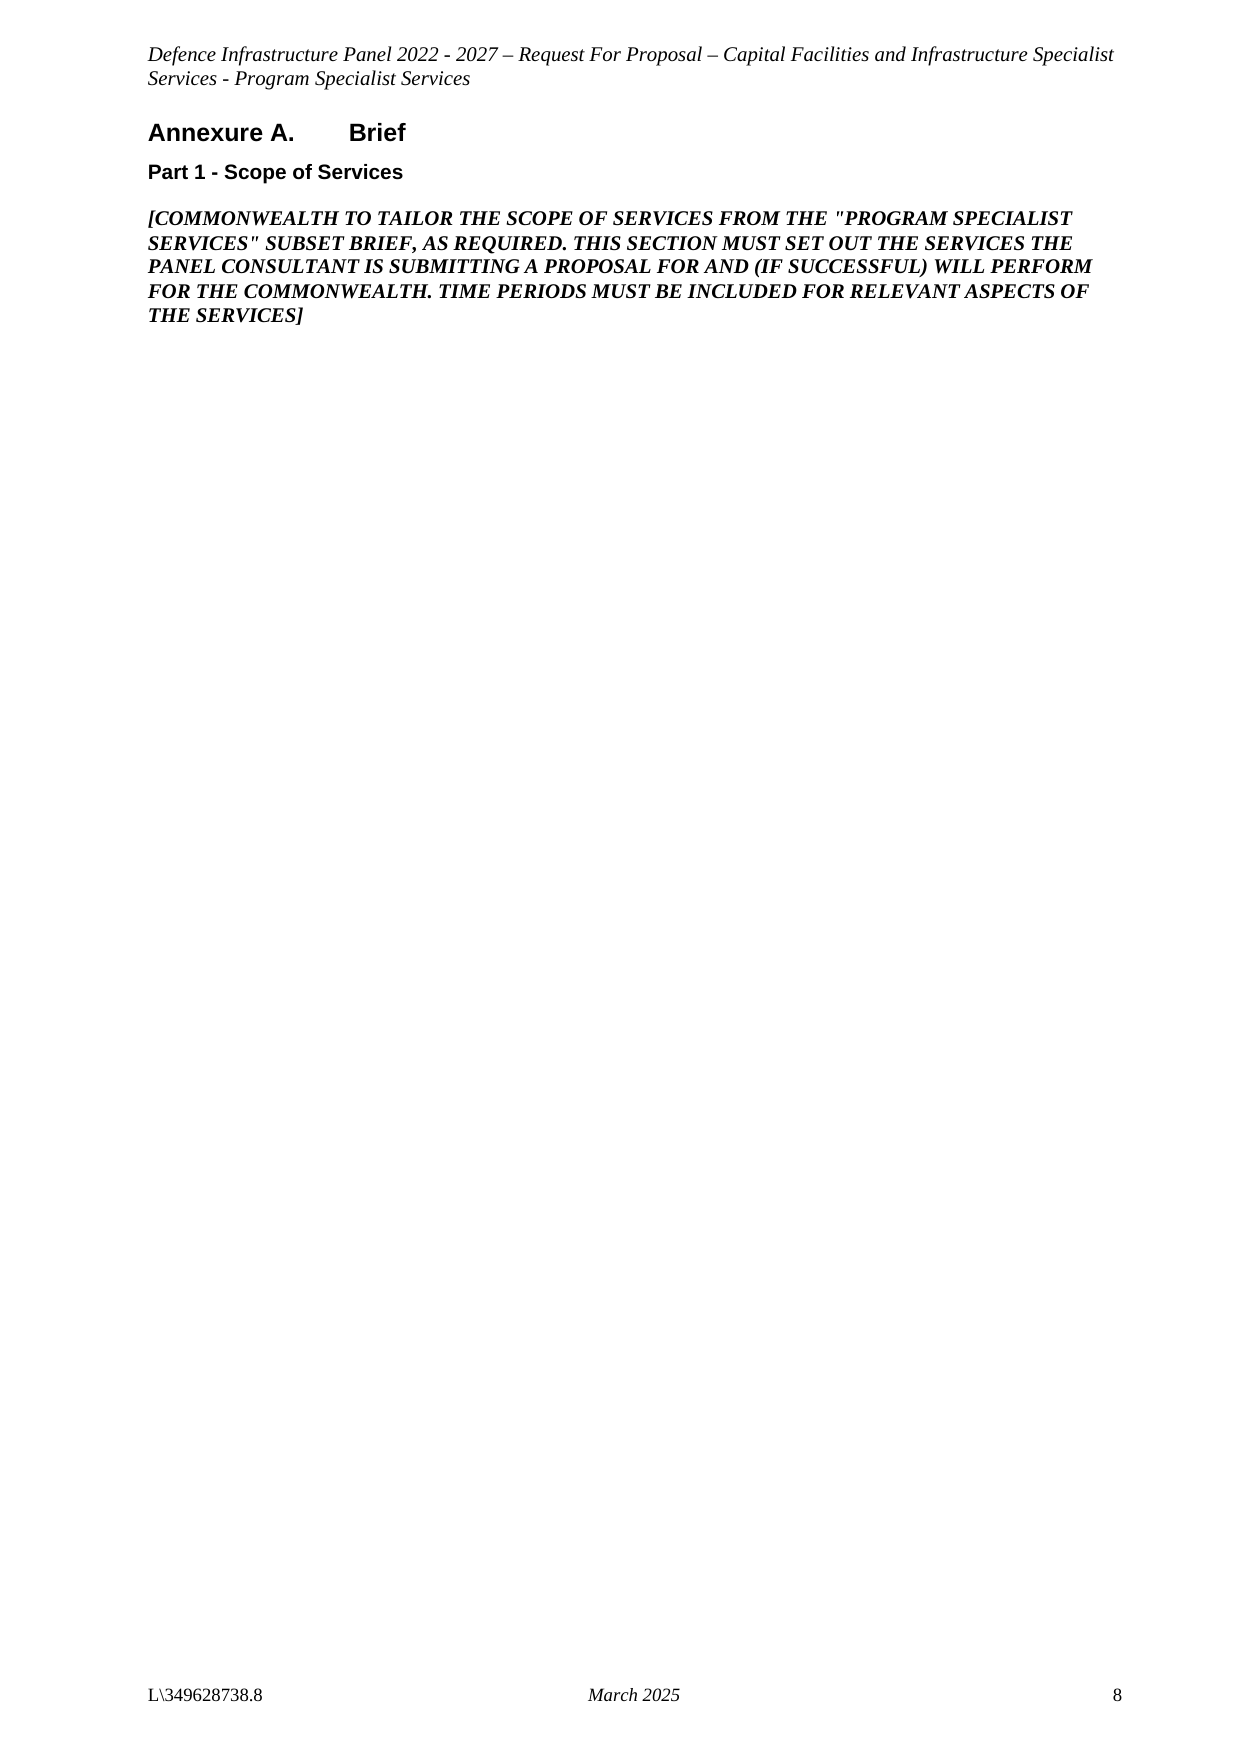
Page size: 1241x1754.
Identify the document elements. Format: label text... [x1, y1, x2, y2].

text [COMMONWEALTH TO TAILOR THE SCOPE OF SERVICES FROM THE "PROGRAM SPECIALIST SERVICES" SUBSET BRIEF, AS REQUIRED. THIS SECTION MUST SET OUT THE SERVICES THE PANEL CONSULTANT IS SUBMITTING A PROPOSAL FOR AND (IF SUCCESSFUL) WILL PERFORM FOR THE COMMONWEALTH. TIME PERIODS MUST BE INCLUDED FOR RELEVANT ASPECTS OF THE SERVICES] [148, 206, 1122, 327]
subtitle Annexure A. Brief [148, 118, 1122, 147]
subtitle Part 1 - Scope of Services [148, 159, 1122, 183]
